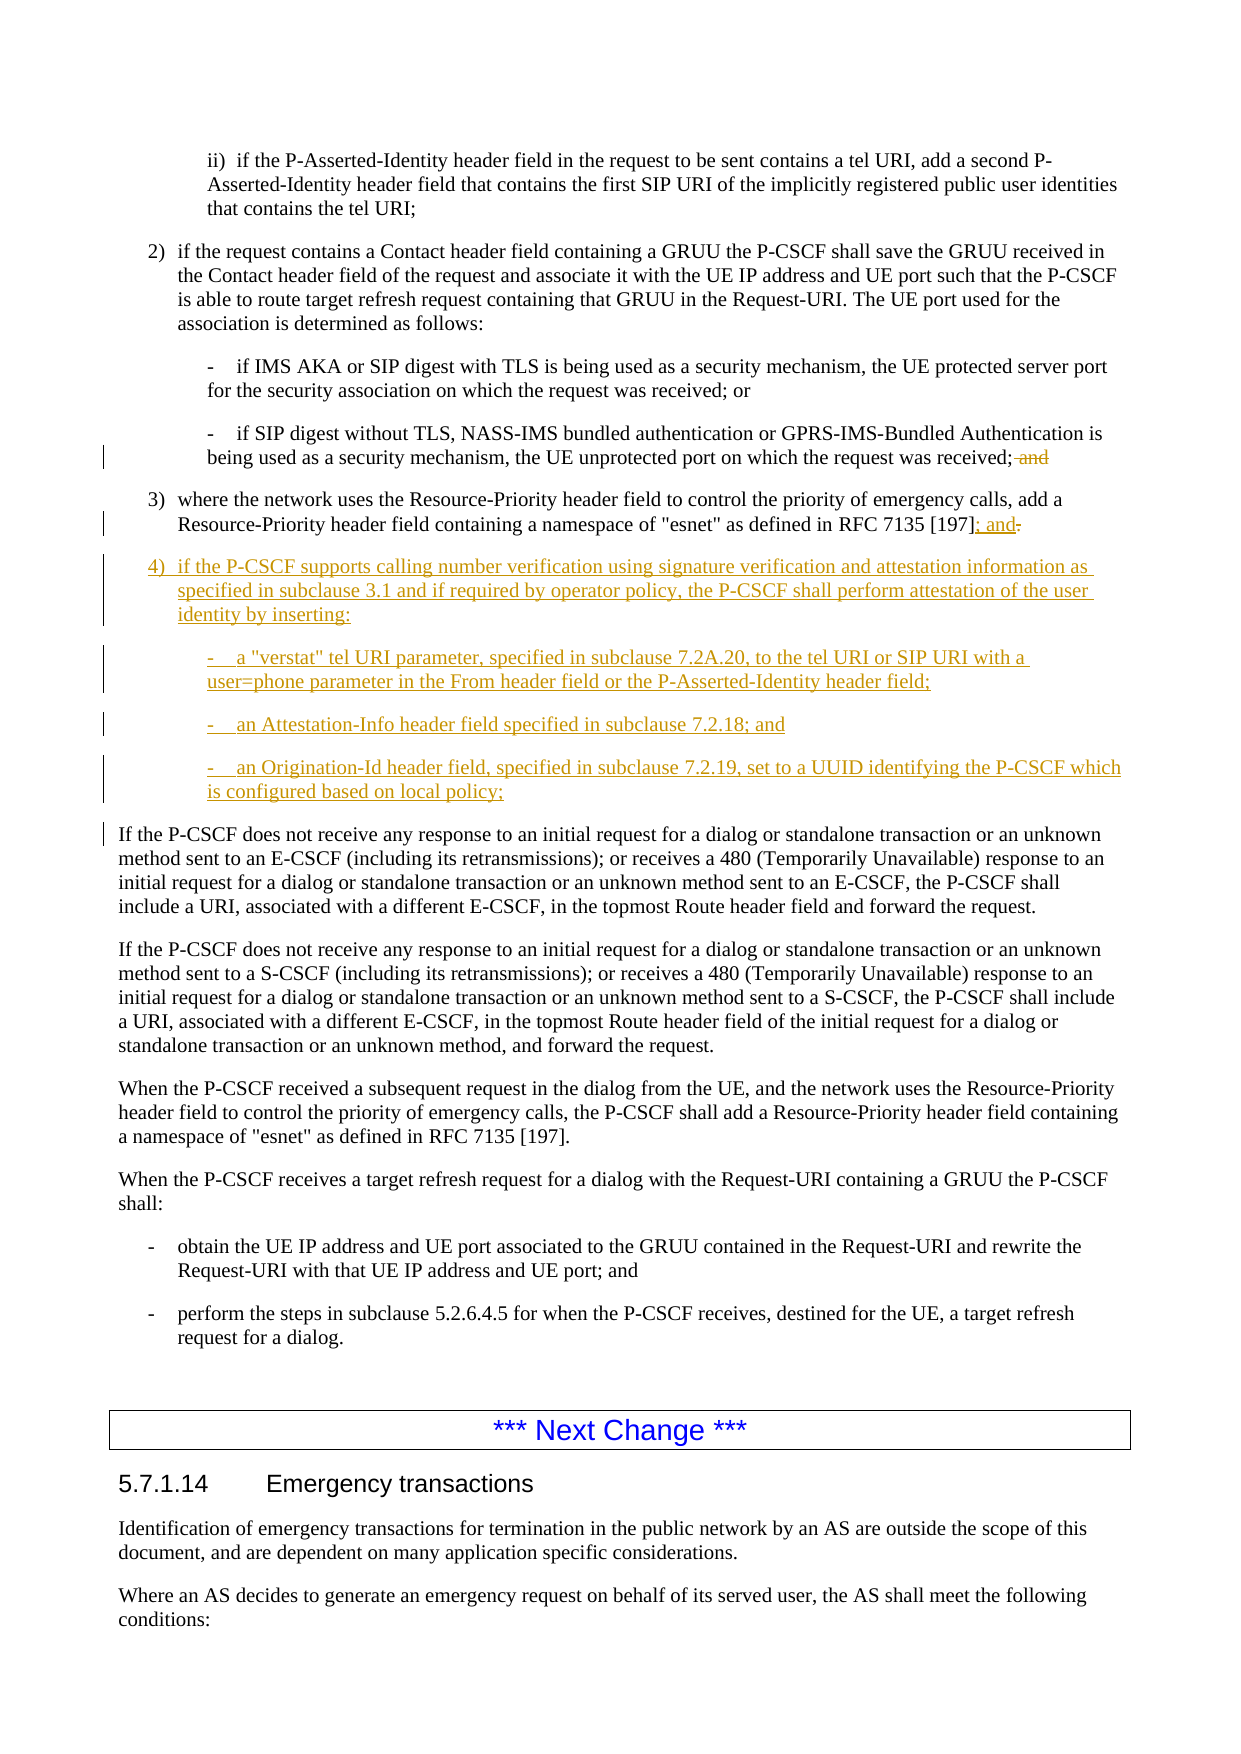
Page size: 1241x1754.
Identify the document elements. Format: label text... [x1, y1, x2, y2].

subtitle 5.7.1.14 Emergency transactions [118, 1469, 1122, 1497]
text 2) if the request contains a Contact header field containing a GRUU the P-CSCF shall save the GRUU received in the Contact header field of the request and associate it with the UE IP address and UE port such that the P-CSCF is able to route target refresh request containing that GRUU in the Request-. The UE port used for the association is determined as follows: [148, 239, 1122, 335]
text When the P-CSCF received a subsequent request in the dialog from the UE, and the network uses the Resource-Priority header field to control the priority of emergency calls, the P-CSCF shall add a Resource-Priority header field containing a namespace of "esnet" as defined in RFC 7135 [197]. [118, 1076, 1122, 1148]
text When the P-CSCF receives a target refresh request for a dialog with the Request- containing a GRUU the P-CSCF shall: [118, 1167, 1122, 1215]
text If the P-CSCF does not receive any response to an initial request for a dialog or standalone transaction or an unknown method sent to a S-CSCF (including its retransmissions); or receives a 480 (Temporarily Unavailable) response to an initial request for a dialog or standalone transaction or an unknown method sent to a S-CSCF, the P-CSCF shall include a , associated with a different E-CSCF, in the topmost Route header field of the initial request for a dialog or standalone transaction or an unknown method, and forward the request. [118, 937, 1122, 1057]
text - if IMS AKA or SIP digest with is being used as a security mechanism, the UE protected server port for the security association on which the request was received; or [207, 354, 1122, 402]
text - obtain the UE IP address and UE port associated to the GRUU contained in the Request- and rewrite the Request- with that UE IP address and UE port; and [148, 1234, 1122, 1282]
text ii) if the P-Asserted-Identity header field in the request to be sent contains a tel , add a second P-Asserted-Identity header field that contains the first SIP of the implicitly registered public user identities that contains the tel ; [207, 148, 1122, 220]
text Identification of emergency transactions for termination in the public network by an AS are outside the scope of this document, and are dependent on many application specific considerations. [118, 1516, 1122, 1564]
text *** Next Change *** [110, 1411, 1130, 1449]
text If the P-CSCF does not receive any response to an initial request for a dialog or standalone transaction or an unknown method sent to an E-CSCF (including its retransmissions); or receives a 480 (Temporarily Unavailable) response to an initial request for a dialog or standalone transaction or an unknown method sent to an E-CSCF, the P-CSCF shall include a , associated with a different E-CSCF, in the topmost Route header field and forward the request. [118, 822, 1122, 918]
text - if SIP digest without , NASS-IMS bundled authentication or GPRS-IMS-Bundled Authentication is being used as a security mechanism, the UE unprotected port on which the request was received; [207, 421, 1122, 469]
text Where an AS decides to generate an emergency request on behalf of its served user, the AS shall meet the following conditions: [118, 1583, 1122, 1631]
text - perform the steps in subclause 5.2.6.4.5 for when the P-CSCF receives, destined for the UE, a target refresh request for a dialog. [148, 1301, 1122, 1349]
text 3) where the network uses the Resource-Priority header field to control the priority of emergency calls, add a Resource-Priority header field containing a namespace of "esnet" as defined in RFC 7135 [197] [148, 487, 1122, 536]
